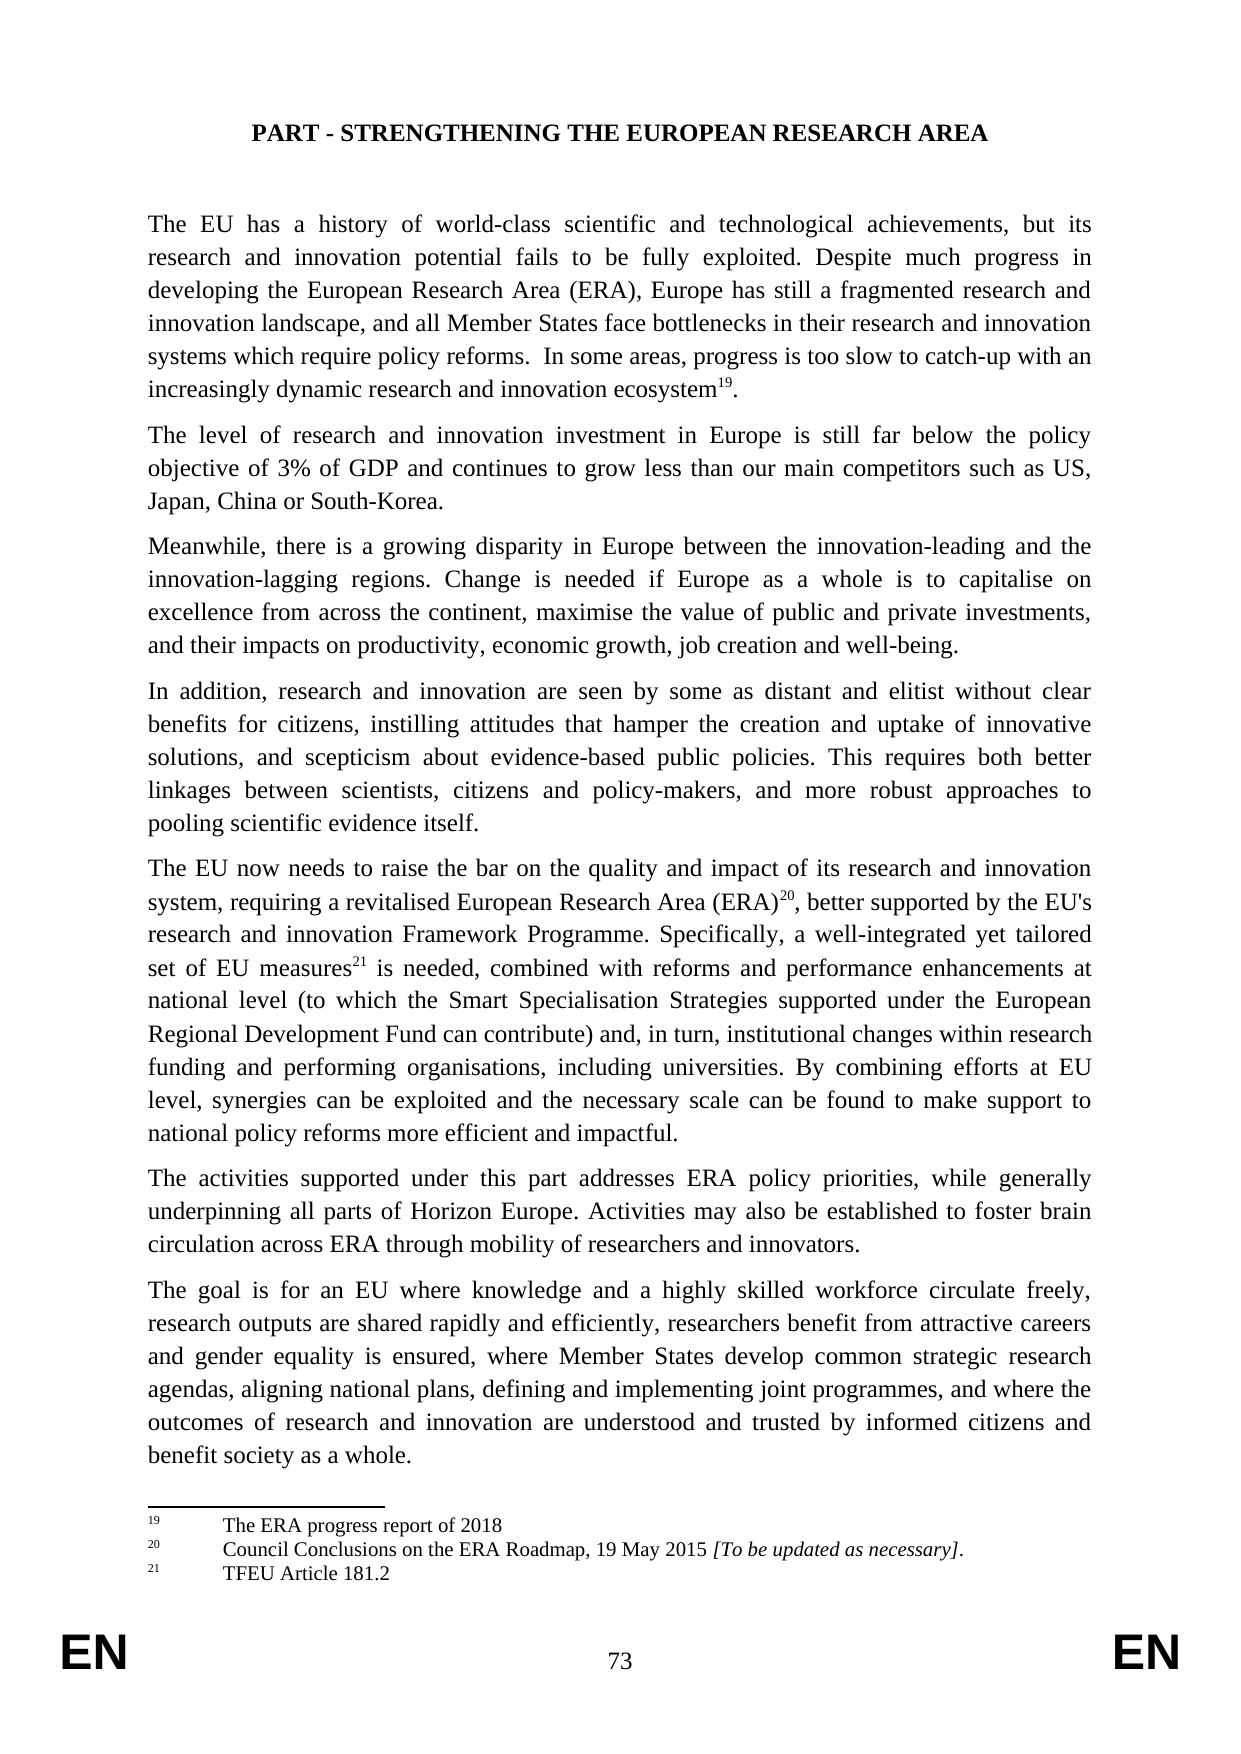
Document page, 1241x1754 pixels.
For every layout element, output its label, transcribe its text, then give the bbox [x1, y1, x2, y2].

text PART - STRENGTHENING THE EUROPEAN RESEARCH AREA [148, 118, 1093, 147]
text The activities supported under this part addresses ERA policy priorities, while generally underpinning all parts of Horizon Europe. Activities may also be established to foster brain circulation across ERA through mobility of researchers and innovators. [148, 1163, 1093, 1258]
text The EU has a history of world-class scientific and technological achievements, but its research and innovation potential fails to be fully exploited. Despite much progress in developing the European Research Area (ERA), Europe has still a fragmented research and innovation landscape, and all Member States face bottlenecks in their research and innovation systems which require policy reforms. In some areas, progress is too slow to catch-up with an increasingly dynamic research and innovation ecosystem. [148, 209, 1093, 403]
text Meanwhile, there is a growing disparity in Europe between the innovation-leading and the innovation-lagging regions. Change is needed if Europe as a whole is to capitalise on excellence from across the continent, maximise the value of public and private investments, and their impacts on productivity, economic growth, job creation and well-being. [148, 531, 1093, 659]
text The goal is for an EU where knowledge and a highly skilled workforce circulate freely, research outputs are shared rapidly and efficiently, researchers benefit from attractive careers and gender equality is ensured, where Member States develop common strategic research agendas, aligning national plans, defining and implementing joint programmes, and where the outcomes of research and innovation are understood and trusted by informed citizens and benefit society as a whole. [148, 1275, 1093, 1469]
text The EU now needs to raise the bar on the quality and impact of its research and innovation system, requiring a revitalised European Research Area (ERA), better supported by the EU's research and innovation Framework Programme. Specifically, a well-integrated yet tailored set of EU measures is needed, combined with reforms and performance enhancements at national level (to which the Smart Specialisation Strategies supported under the European Regional Development Fund can contribute) and, in turn, institutional changes within research funding and performing organisations, including universities. By combining efforts at EU level, synergies can be exploited and the necessary scale can be found to make support to national policy reforms more efficient and impactful. [148, 853, 1093, 1146]
text The level of research and innovation investment in Europe is still far below the policy objective of 3% of GDP and continues to grow less than our main competitors such as US, Japan, China or South-Korea. [148, 420, 1093, 514]
text In addition, research and innovation are seen by some as distant and elitist without clear benefits for citizens, instilling attitudes that hamper the creation and uptake of innovative solutions, and scepticism about evidence-based public policies. This requires both better linkages between scientists, citizens and policy-makers, and more robust approaches to pooling scientific evidence itself. [148, 676, 1093, 837]
